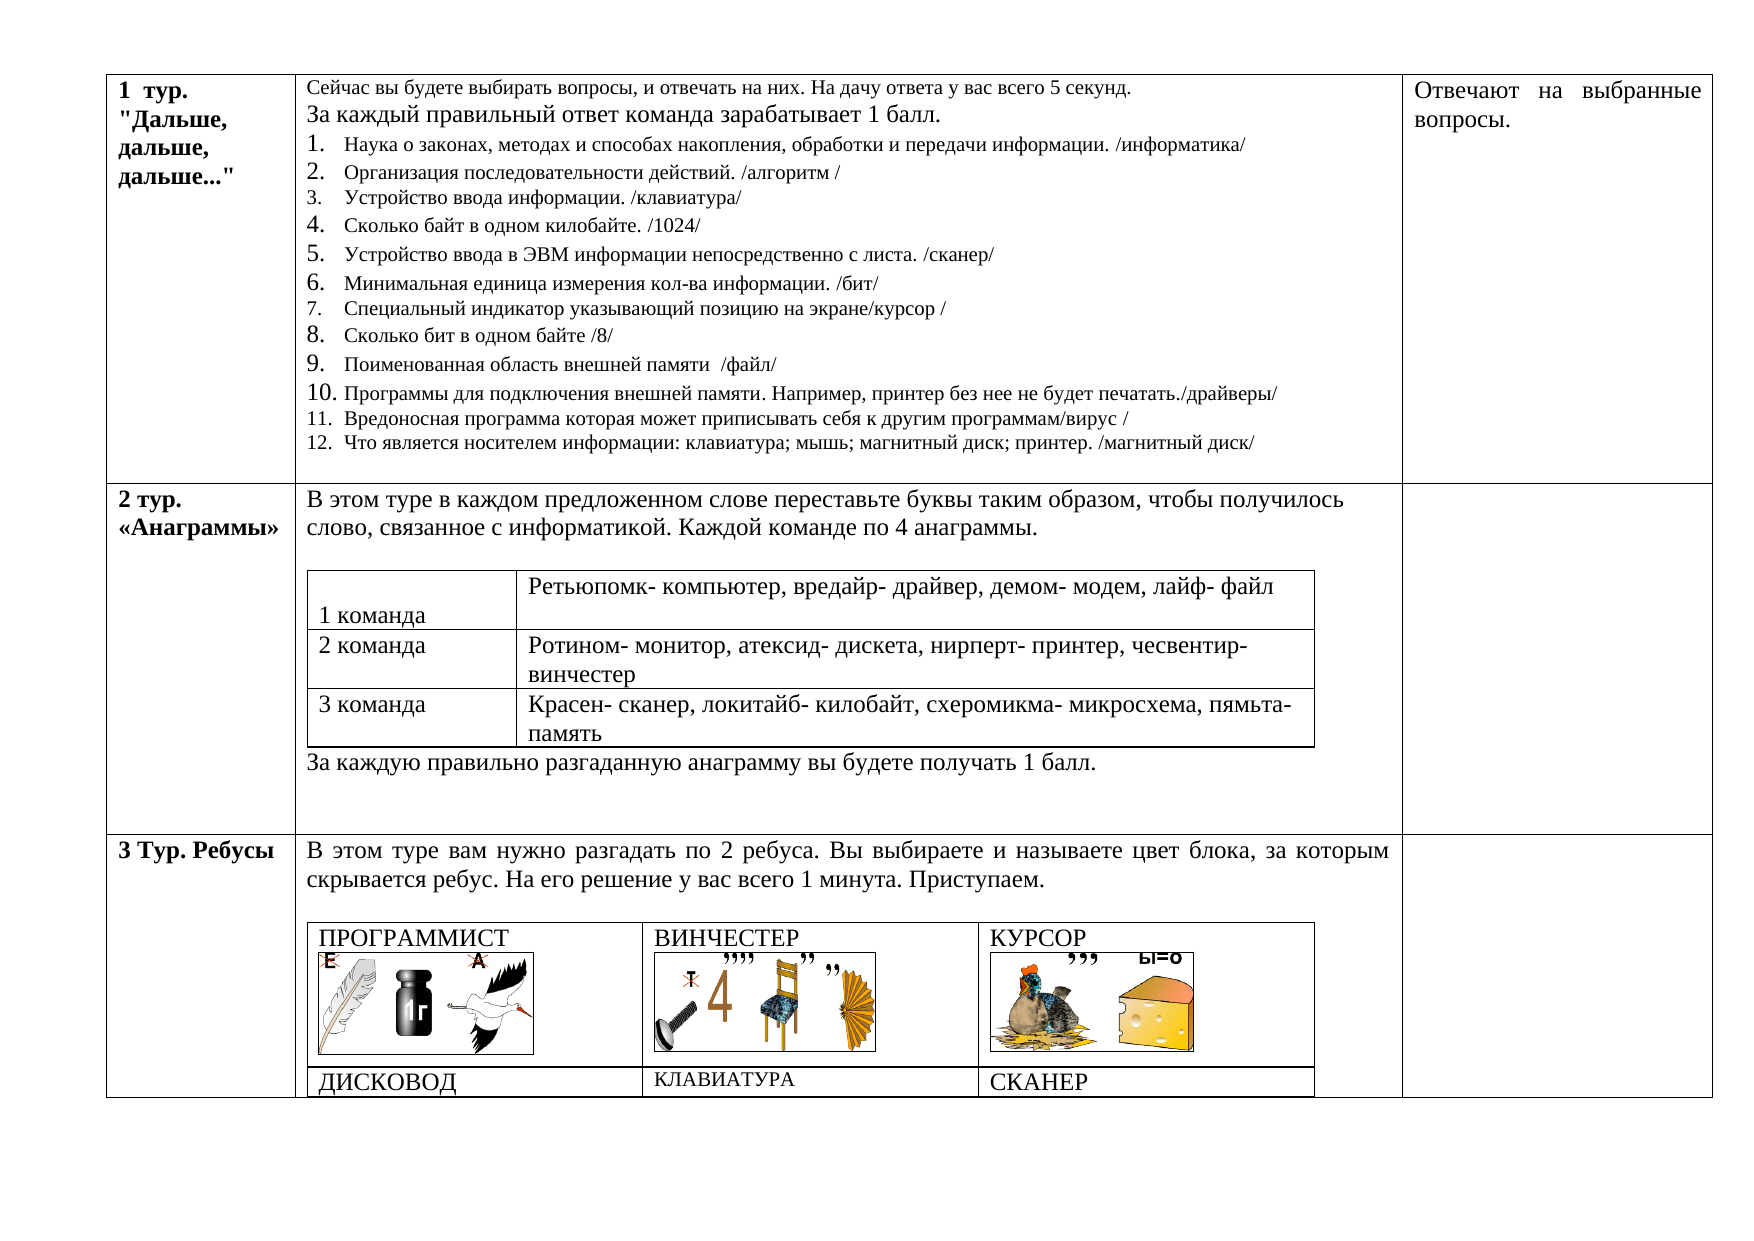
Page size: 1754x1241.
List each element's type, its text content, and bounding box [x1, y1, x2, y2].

picture [655, 953, 875, 1051]
table_cell [1403, 835, 1712, 1097]
table_cell 3 Тур. Ребусы [107, 835, 295, 1097]
table_cell 2 тур. «Анаграммы» [107, 484, 295, 834]
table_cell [296, 835, 1402, 1097]
picture [991, 953, 1193, 1051]
table_cell В этом туре в каждом предложенном слове переставьте буквы таким образом, чтобы получилось слово, связанное с информатикой. Каждой команде по 4 анаграммы. За каждую правильно разгаданную анаграмму вы будете получать 1 балл. [296, 484, 1402, 834]
table_cell [1403, 484, 1712, 834]
table_header 1 тур. "Дальше, дальше, дальше..." [107, 75, 295, 483]
table_header Отвечают на выбранные вопросы. [1403, 75, 1712, 483]
picture [319, 953, 533, 1054]
table_header Сейчас вы будете выбирать вопросы, и отвечать на них. На дачу ответа у вас всего 5 секунд. За каждый правильный ответ команда зарабатывает 1 балл. Наука о законах, методах и способах накопления, обработки и передачи информации. /информатика/ Организация последовательности действий. /алгоритм / Устройство ввода информации. /клавиатура/ Сколько байт в одном килобайте. /1024/ Устройство ввода в ЭВМ информации непосредственно с листа. /сканер/ Минимальная единица измерения кол-ва информации. /бит/ Специальный индикатор указывающий позицию на экране/курсор / Сколько бит в одном байте /8/ Поименованная область внешней памяти /файл/ Программы для подключения внешней памяти. Например, принтер без нее не будет печатать./драйверы/ Вредоносная программа которая может приписывать себя к другим программам/вирус / Что является носителем информации: клавиатура; мышь; магнитный диск; принтер. /магнитный диск/ [296, 75, 1402, 483]
